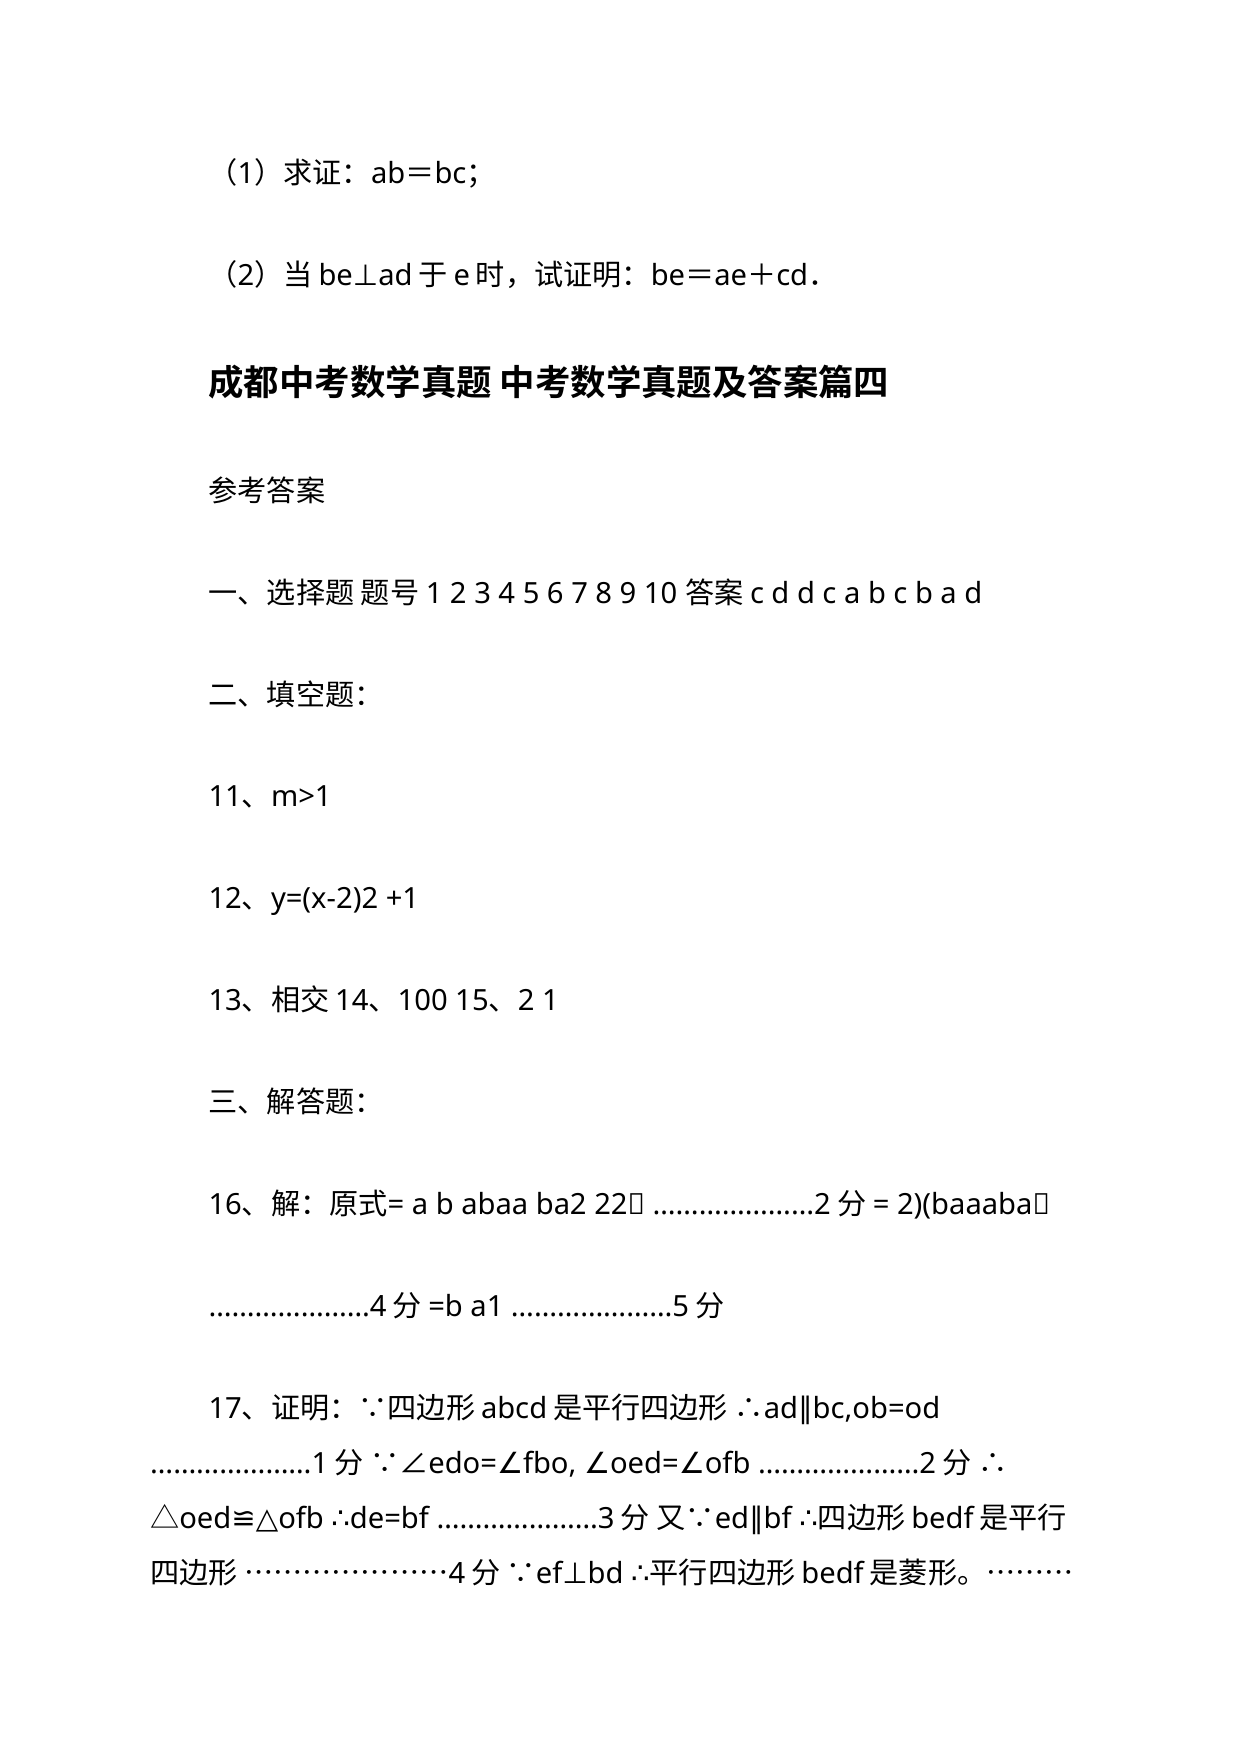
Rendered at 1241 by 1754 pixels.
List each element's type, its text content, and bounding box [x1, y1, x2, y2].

text （2）当be⊥ad于e时，试证明：be＝ae＋cd． [150, 252, 1090, 294]
text 12、y=(x-2)2 +1 [150, 875, 1090, 917]
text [150, 1384, 1090, 1592]
text 二、填空题： [150, 671, 1090, 713]
text （1）求证：ab＝bc； [150, 150, 1090, 192]
text 一、选择题 题号 1 2 3 4 5 6 7 8 9 10 答案 c d d c a b c b a d [150, 569, 1090, 612]
text 11、m>1 [150, 773, 1090, 815]
text 13、相交14、100 15、2 1 [150, 977, 1090, 1019]
text 成都中考数学真题 中考数学真题及答案篇四 [150, 354, 1090, 405]
text …………………4分 =b a1 …………………5分 [150, 1283, 1090, 1325]
text 三、解答题： [150, 1079, 1090, 1121]
text 参考答案 [150, 467, 1090, 510]
text 16、解：原式= a b abaa ba2 22 …………………2分 = 2)(baaaba [150, 1181, 1090, 1223]
